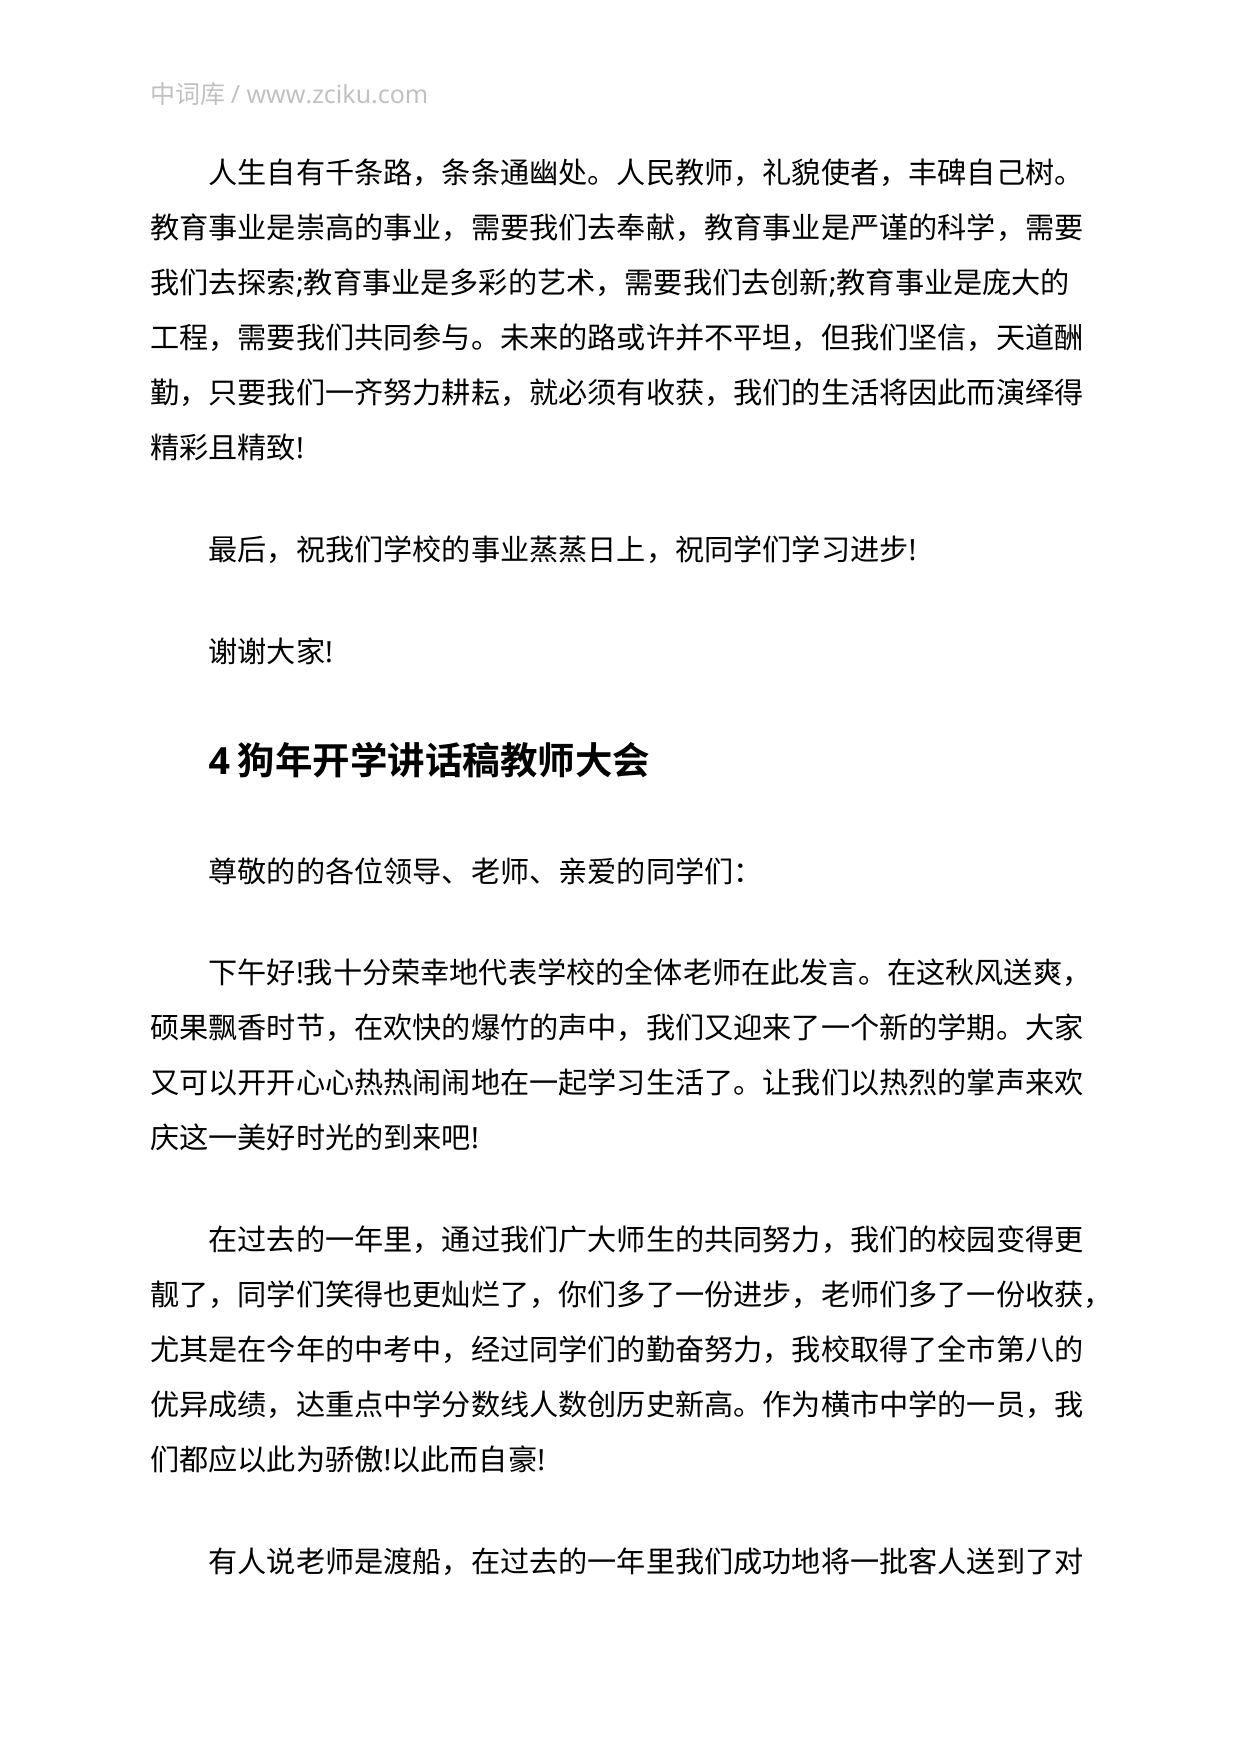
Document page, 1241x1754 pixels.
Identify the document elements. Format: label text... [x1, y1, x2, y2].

text 最后，祝我们学校的事业蒸蒸日上，祝同学们学习进步! [150, 527, 1090, 569]
text 谢谢大家! [150, 628, 1090, 671]
text 在过去的一年里，通过我们广大师生的共同努力，我们的校园变得更靓了，同学们笑得也更灿烂了，你们多了一份进步，老师们多了一份收获，尤其是在今年的中考中，经过同学们的勤奋努力，我校取得了全市第八的优异成绩，达重点中学分数线人数创历史新高。作为横市中学的一员，我们都应以此为骄傲!以此而自豪! [150, 1217, 1090, 1479]
text 尊敬的的各位领导、老师、亲爱的同学们： [150, 848, 1090, 890]
text 4狗年开学讲话稿教师大会 [150, 731, 1090, 785]
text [150, 1538, 1090, 1581]
text 下午好!我十分荣幸地代表学校的全体老师在此发言。在这秋风送爽，硕果飘香时节，在欢快的爆竹的声中，我们又迎来了一个新的学期。大家又可以开开心心热热闹闹地在一起学习生活了。让我们以热烈的掌声来欢庆这一美好时光的到来吧! [150, 950, 1090, 1157]
text 人生自有千条路，条条通幽处。人民教师，礼貌使者，丰碑自己树。教育事业是崇高的事业，需要我们去奉献，教育事业是严谨的科学，需要我们去探索;教育事业是多彩的艺术，需要我们去创新;教育事业是庞大的工程，需要我们共同参与。未来的路或许并不平坦，但我们坚信，天道酬勤，只要我们一齐努力耕耘，就必须有收获，我们的生活将因此而演绎得精彩且精致! [150, 150, 1090, 467]
